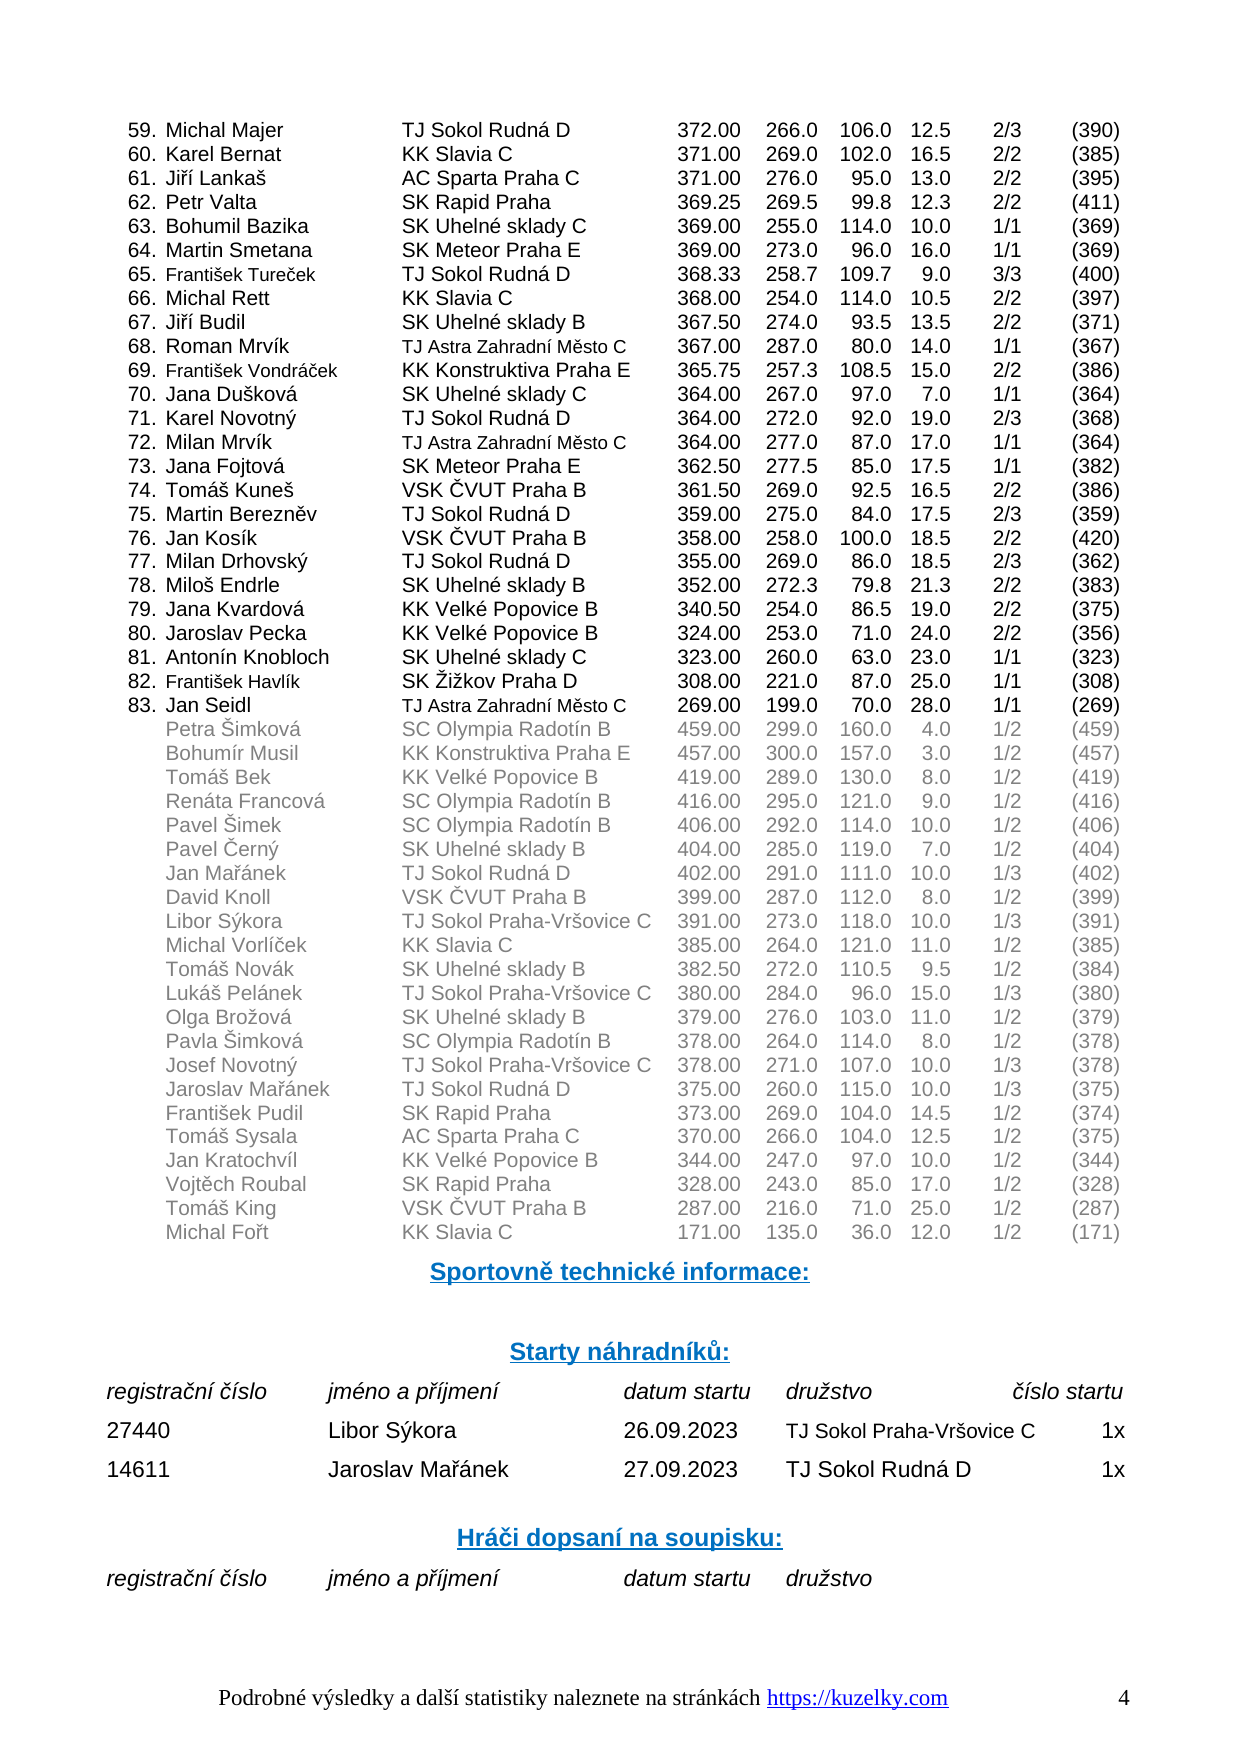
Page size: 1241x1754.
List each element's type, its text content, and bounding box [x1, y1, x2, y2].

text Pavla Šimková SC Olympia Radotín B 378.00 264.0 114.0 8.0 1/2 (378) [106, 1028, 1134, 1052]
text registrační číslo jméno a příjmení datum startu družstvo [106, 1564, 1134, 1591]
text Jaroslav Mařánek TJ Sokol Rudná D 375.00 260.0 115.0 10.0 1/3 (375) [106, 1076, 1134, 1100]
text Lukáš Pelánek TJ Sokol Praha-Vršovice C 380.00 284.0 96.0 15.0 1/3 (380) [106, 981, 1134, 1004]
text Tomáš Novák SK Uhelné sklady B 382.50 272.0 110.5 9.5 1/2 (384) [106, 957, 1134, 981]
text 71. Karel Novotný TJ Sokol Rudná D 364.00 272.0 92.0 19.0 2/3 (368) [106, 406, 1134, 429]
text Josef Novotný TJ Sokol Praha-Vršovice C 378.00 271.0 107.0 10.0 1/3 (378) [106, 1052, 1134, 1076]
text Bohumír Musil KK Konstruktiva Praha E 457.00 300.0 157.0 3.0 1/2 (457) [106, 741, 1134, 765]
text 81. Antonín Knobloch SK Uhelné sklady C 323.00 260.0 63.0 23.0 1/1 (323) [106, 645, 1134, 669]
text 62. Petr Valta SK Rapid Praha 369.25 269.5 99.8 12.3 2/2 (411) [106, 190, 1134, 214]
text Tomáš Bek KK Velké Popovice B 419.00 289.0 130.0 8.0 1/2 (419) [106, 765, 1134, 789]
text 82. František Havlík SK Žižkov Praha D 308.00 221.0 87.0 25.0 1/1 (308) [106, 669, 1134, 693]
text 66. Michal Rett KK Slavia C 368.00 254.0 114.0 10.5 2/2 (397) [106, 286, 1134, 310]
text 68. Roman Mrvík TJ Astra Zahradní Město C 367.00 287.0 80.0 14.0 1/1 (367) [106, 334, 1134, 358]
text David Knoll VSK ČVUT Praha B 399.00 287.0 112.0 8.0 1/2 (399) [106, 885, 1134, 909]
text Sportovně technické informace: [94, 1257, 1145, 1285]
text Jan Mařánek TJ Sokol Rudná D 402.00 291.0 111.0 10.0 1/3 (402) [106, 861, 1134, 885]
text Olga Brožová SK Uhelné sklady B 379.00 276.0 103.0 11.0 1/2 (379) [106, 1004, 1134, 1028]
text 73. Jana Fojtová SK Meteor Praha E 362.50 277.5 85.0 17.5 1/1 (382) [106, 453, 1134, 477]
text registrační číslo jméno a příjmení datum startu družstvo číslo startu [106, 1378, 1134, 1404]
text Renáta Francová SC Olympia Radotín B 416.00 295.0 121.0 9.0 1/2 (416) [106, 789, 1134, 813]
text 83. Jan Seidl TJ Astra Zahradní Město C 269.00 199.0 70.0 28.0 1/1 (269) [106, 693, 1134, 717]
text Vojtěch Roubal SK Rapid Praha 328.00 243.0 85.0 17.0 1/2 (328) [106, 1172, 1134, 1196]
text 75. Martin Berezněv TJ Sokol Rudná D 359.00 275.0 84.0 17.5 2/3 (359) [106, 501, 1134, 525]
text 64. Martin Smetana SK Meteor Praha E 369.00 273.0 96.0 16.0 1/1 (369) [106, 238, 1134, 262]
text Starty náhradníků: [94, 1337, 1145, 1366]
text 74. Tomáš Kuneš VSK ČVUT Praha B 361.50 269.0 92.5 16.5 2/2 (386) [106, 477, 1134, 501]
text 65. František Tureček TJ Sokol Rudná D 368.33 258.7 109.7 9.0 3/3 (400) [106, 262, 1134, 286]
text Libor Sýkora TJ Sokol Praha-Vršovice C 391.00 273.0 118.0 10.0 1/3 (391) [106, 909, 1134, 933]
text Jan Kratochvíl KK Velké Popovice B 344.00 247.0 97.0 10.0 1/2 (344) [106, 1148, 1134, 1172]
text Michal Fořt KK Slavia C 171.00 135.0 36.0 12.0 1/2 (171) [106, 1220, 1134, 1244]
text Pavel Černý SK Uhelné sklady B 404.00 285.0 119.0 7.0 1/2 (404) [106, 837, 1134, 861]
text Tomáš Sysala AC Sparta Praha C 370.00 266.0 104.0 12.5 1/2 (375) [106, 1124, 1134, 1148]
text 80. Jaroslav Pecka KK Velké Popovice B 324.00 253.0 71.0 24.0 2/2 (356) [106, 621, 1134, 645]
text 69. František Vondráček KK Konstruktiva Praha E 365.75 257.3 108.5 15.0 2/2 (386) [106, 358, 1134, 382]
text 14611 Jaroslav Mařánek 27.09.2023 TJ Sokol Rudná D 1x [106, 1456, 1134, 1482]
text Petra Šimková SC Olympia Radotín B 459.00 299.0 160.0 4.0 1/2 (459) [106, 717, 1134, 741]
text 59. Michal Majer TJ Sokol Rudná D 372.00 266.0 106.0 12.5 2/3 (390) [106, 118, 1134, 142]
text Hráči dopsaní na soupisku: [94, 1494, 1145, 1552]
text 27440 Libor Sýkora 26.09.2023 TJ Sokol Praha-Vršovice C 1x [106, 1417, 1134, 1443]
text 67. Jiří Budil SK Uhelné sklady B 367.50 274.0 93.5 13.5 2/2 (371) [106, 310, 1134, 334]
text 63. Bohumil Bazika SK Uhelné sklady C 369.00 255.0 114.0 10.0 1/1 (369) [106, 214, 1134, 238]
text Pavel Šimek SC Olympia Radotín B 406.00 292.0 114.0 10.0 1/2 (406) [106, 813, 1134, 837]
text 79. Jana Kvardová KK Velké Popovice B 340.50 254.0 86.5 19.0 2/2 (375) [106, 597, 1134, 621]
text 72. Milan Mrvík TJ Astra Zahradní Město C 364.00 277.0 87.0 17.0 1/1 (364) [106, 429, 1134, 453]
text Tomáš King VSK ČVUT Praha B 287.00 216.0 71.0 25.0 1/2 (287) [106, 1196, 1134, 1220]
text 77. Milan Drhovský TJ Sokol Rudná D 355.00 269.0 86.0 18.5 2/3 (362) [106, 549, 1134, 573]
text František Pudil SK Rapid Praha 373.00 269.0 104.0 14.5 1/2 (374) [106, 1100, 1134, 1124]
text 76. Jan Kosík VSK ČVUT Praha B 358.00 258.0 100.0 18.5 2/2 (420) [106, 525, 1134, 549]
text 61. Jiří Lankaš AC Sparta Praha C 371.00 276.0 95.0 13.0 2/2 (395) [106, 166, 1134, 190]
text 78. Miloš Endrle SK Uhelné sklady B 352.00 272.3 79.8 21.3 2/2 (383) [106, 573, 1134, 597]
text 70. Jana Dušková SK Uhelné sklady C 364.00 267.0 97.0 7.0 1/1 (364) [106, 382, 1134, 406]
text Michal Vorlíček KK Slavia C 385.00 264.0 121.0 11.0 1/2 (385) [106, 933, 1134, 957]
text 60. Karel Bernat KK Slavia C 371.00 269.0 102.0 16.5 2/2 (385) [106, 142, 1134, 166]
